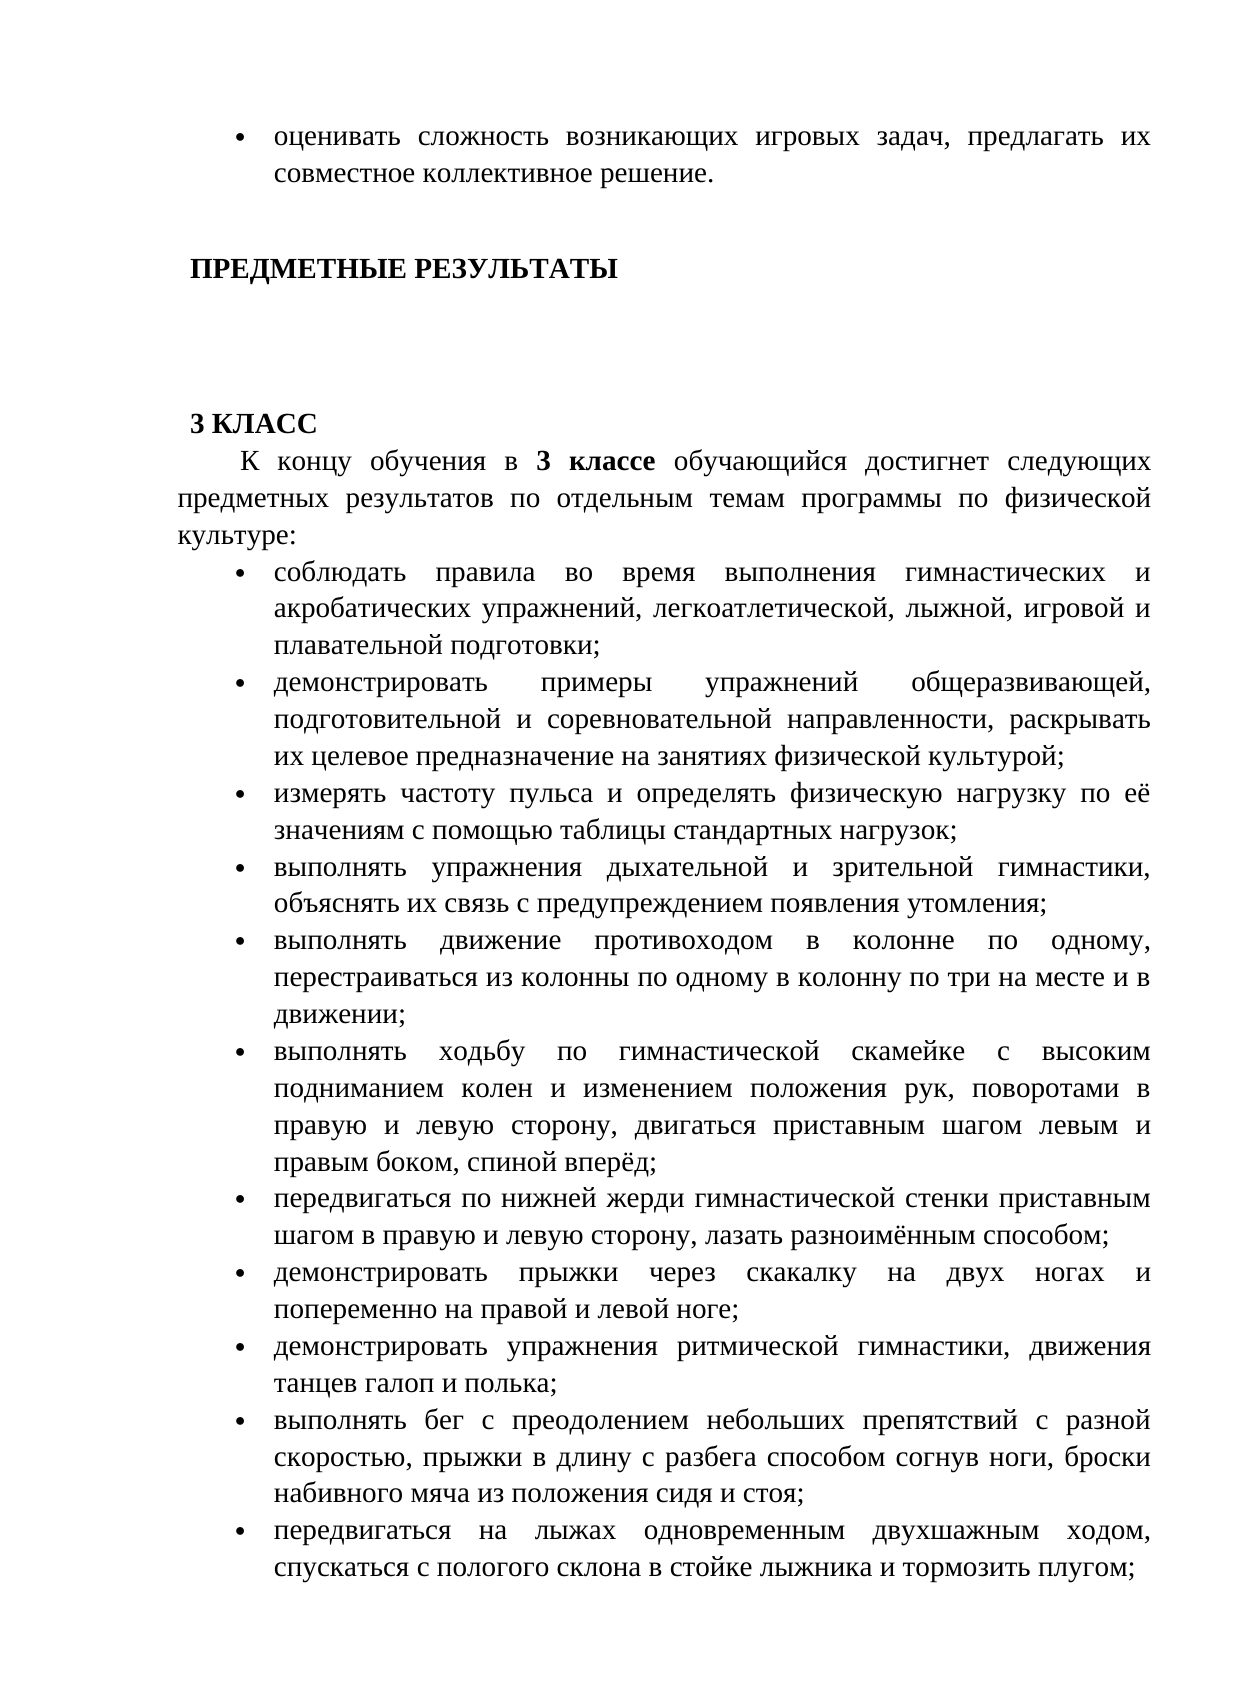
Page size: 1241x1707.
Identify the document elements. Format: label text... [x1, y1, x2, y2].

list передвигаться на лыжах одновременным двухшажным ходом, спускаться с пологого склона в стойке лыжника и тормозить плугом; [236, 1512, 1152, 1583]
list выполнять упражнения дыхательной и зрительной гимнастики, объяснять их связь с предупреждением появления утомления; [236, 849, 1152, 919]
list измерять частоту пульса и определять физическую нагрузку по её значениям с помощью таблицы стандартных нагрузок; [236, 775, 1152, 845]
text ПРЕДМЕТНЫЕ РЕЗУЛЬТАТЫ [190, 251, 1152, 284]
text К концу обучения в 3 классе обучающийся достигнет следующих предметных результатов по отдельным темам программы по физической культуре: [177, 443, 1152, 550]
list соблюдать правила во время выполнения гимнастических и акробатических упражнений, легкоатлетической, лыжной, игровой и плавательной подготовки; [236, 554, 1152, 661]
list выполнять бег с преодолением небольших препятствий с разной скоростью, прыжки в длину с разбега способом согнув ноги, броски набивного мяча из положения сидя и стоя; [236, 1402, 1152, 1509]
list демонстрировать упражнения ритмической гимнастики, движения танцев галоп и полька; [236, 1328, 1152, 1398]
list передвигаться по нижней жерди гимнастической стенки приставным шагом в правую и левую сторону, лазать разноимённым способом; [236, 1181, 1152, 1251]
list выполнять движение противоходом в колонне по одному, перестраиваться из колонны по одному в колонну по три на месте и в движении; [236, 922, 1152, 1030]
list выполнять ходьбу по гимнастической скамейке с высоким подниманием колен и изменением положения рук, поворотами в правую и левую сторону, двигаться приставным шагом левым и правым боком, спиной вперёд; [236, 1033, 1152, 1177]
list демонстрировать прыжки через скакалку на двух ногах и попеременно на правой и левой ноге; [236, 1254, 1152, 1325]
list оценивать сложность возникающих игровых задач, предлагать их совместное коллективное решение. [236, 118, 1152, 188]
list демонстрировать примеры упражнений общеразвивающей, подготовительной и соревновательной направленности, раскрывать их целевое предназначение на занятиях физической культурой; [236, 664, 1152, 772]
text 3 КЛАСС [190, 406, 1152, 440]
